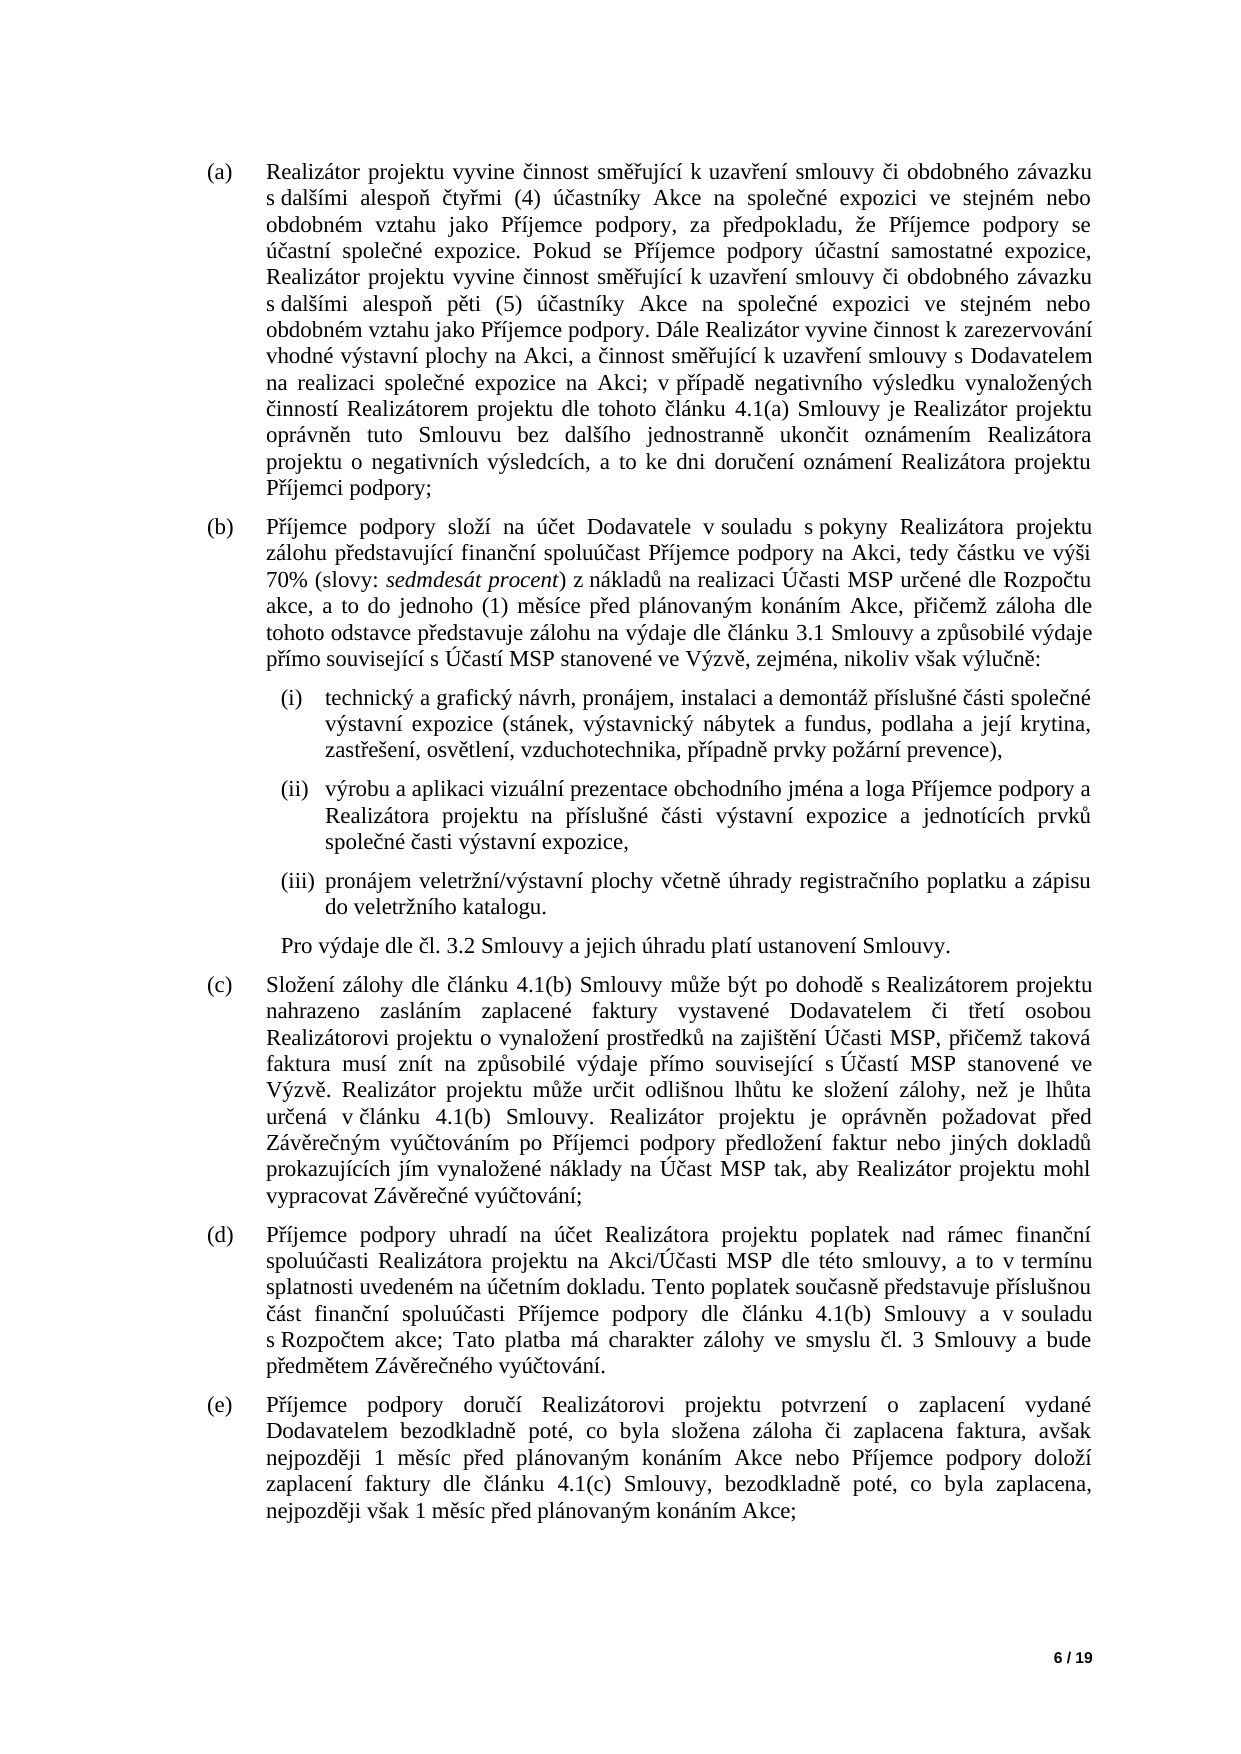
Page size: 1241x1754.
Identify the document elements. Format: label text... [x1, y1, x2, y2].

text Příjemce podpory doručí Realizátorovi projektu potvrzení o zaplacení vydané Dodavatelem bezodkladně poté, co byla složena záloha či zaplacena faktura, avšak nejpozději 1 měsíc před plánovaným konáním Akce nebo Příjemce podpory doloží zaplacení faktury dle článku 4.1(c) Smlouvy, bezodkladně poté, co byla zaplacena, nejpozději však 1 měsíc před plánovaným konáním Akce; [207, 1391, 1092, 1523]
text pronájem veletržní/výstavní plochy včetně úhrady registračního poplatku a zápisu do veletržního katalogu. [281, 867, 1092, 919]
list Pro výdaje dle čl. 3.2 Smlouvy a jejich úhradu platí ustanovení Smlouvy. [281, 932, 1092, 958]
text Příjemce podpory uhradí na účet Realizátora projektu poplatek nad rámec finanční spoluúčasti Realizátora projektu na Akci/Účasti MSP dle této smlouvy, a to v termínu splatnosti uvedeném na účetním dokladu. Tento poplatek současně představuje příslušnou část finanční spoluúčasti Příjemce podpory dle článku 4.1(b) Smlouvy a v souladu s Rozpočtem akce; Tato platba má charakter zálohy ve smyslu čl. 3 Smlouvy a bude předmětem Závěrečného vyúčtování. [207, 1221, 1092, 1379]
text Příjemce podpory složí na účet Dodavatele v souladu s pokyny Realizátora projektu zálohu představující finanční spoluúčast Příjemce podpory na Akci, tedy částku ve výši 70% (slovy: sedmdesát procent) z nákladů na realizaci Účasti MSP určené dle Rozpočtu akce, a to do jednoho (1) měsíce před plánovaným konáním Akce, přičemž záloha dle tohoto odstavce představuje zálohu na výdaje dle článku 3.1 Smlouvy a způsobilé výdaje přímo související s Účastí MSP stanovené ve Výzvě, zejména, nikoliv však výlučně: [207, 513, 1092, 671]
text technický a grafický návrh, pronájem, instalaci a demontáž příslušné části společné výstavní expozice (stánek, výstavnický nábytek a fundus, podlaha a její krytina, zastřešení, osvětlení, vzduchotechnika, případně prvky požární prevence), [281, 684, 1092, 763]
text Složení zálohy dle článku 4.1(b) Smlouvy může být po dohodě s Realizátorem projektu nahrazeno zasláním zaplacené faktury vystavené Dodavatelem či třetí osobou Realizátorovi projektu o vynaložení prostředků na zajištění Účasti MSP, přičemž taková faktura musí znít na způsobilé výdaje přímo související s Účastí MSP stanovené ve Výzvě. Realizátor projektu může určit odlišnou lhůtu ke složení zálohy, než je lhůta určená v článku 4.1(b) Smlouvy. Realizátor projektu je oprávněn požadovat před Závěrečným vyúčtováním po Příjemci podpory předložení faktur nebo jiných dokladů prokazujících jím vynaložené náklady na Účast MSP tak, aby Realizátor projektu mohl vypracovat Závěrečné vyúčtování; [207, 971, 1092, 1208]
text Realizátor projektu vyvine činnost směřující k uzavření smlouvy či obdobného závazku s dalšími alespoň čtyřmi (4) účastníky Akce na společné expozici ve stejném nebo obdobném vztahu jako Příjemce podpory, za předpokladu, že Příjemce podpory se účastní společné expozice. Pokud se Příjemce podpory účastní samostatné expozice, Realizátor projektu vyvine činnost směřující k uzavření smlouvy či obdobného závazku s dalšími alespoň pěti (5) účastníky Akce na společné expozici ve stejném nebo obdobném vztahu jako Příjemce podpory. Dále Realizátor vyvine činnost k zarezervování vhodné výstavní plochy na Akci, a činnost směřující k uzavření smlouvy s Dodavatelem na realizaci společné expozice na Akci; v případě negativního výsledku vynaložených činností Realizátorem projektu dle tohoto článku 4.1(a) Smlouvy je Realizátor projektu oprávněn tuto Smlouvu bez dalšího jednostranně ukončit oznámením Realizátora projektu o negativních výsledcích, a to ke dni doručení oznámení Realizátora projektu Příjemci podpory; [207, 158, 1092, 501]
text výrobu a aplikaci vizuální prezentace obchodního jména a loga Příjemce podpory a Realizátora projektu na příslušné části výstavní expozice a jednotících prvků společné časti výstavní expozice, [281, 775, 1092, 854]
